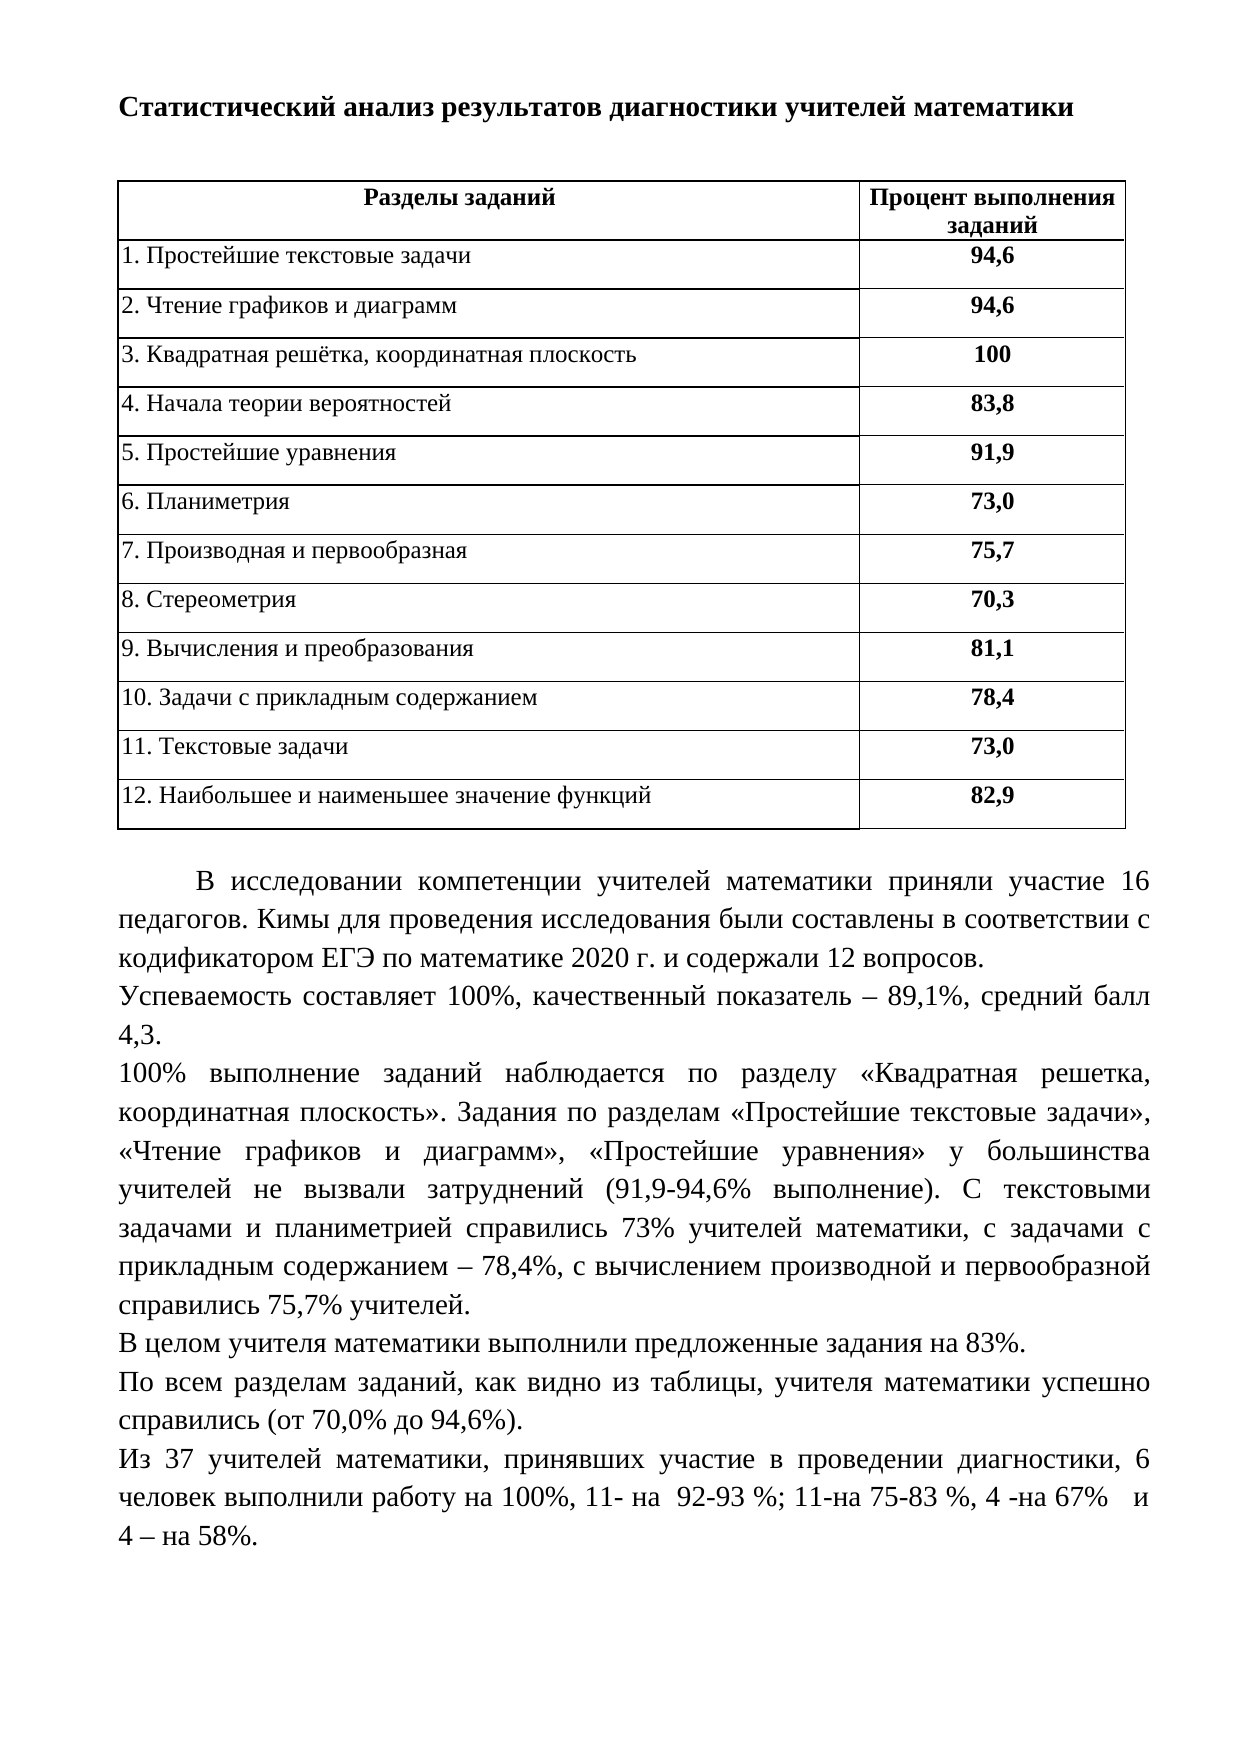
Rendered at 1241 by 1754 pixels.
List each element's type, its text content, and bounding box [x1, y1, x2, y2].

table_cell 73,0 [860, 484, 1125, 533]
text В исследовании компетенции учителей математики приняли участие 16 педагогов. Кимы для проведения исследования были составлены в соответствии с кодификатором ЕГЭ по математике 2020 г. и содержали 12 вопросов. [118, 863, 1152, 973]
table_cell 75,7 [860, 534, 1125, 582]
table_header Разделы заданий [119, 182, 859, 239]
table_cell 5. Простейшие уравнения [119, 437, 859, 484]
table_cell 2. Чтение графиков и диаграмм [119, 290, 859, 337]
table_cell 70,3 [860, 583, 1125, 632]
table_cell 82,9 [860, 779, 1125, 828]
table_cell 4. Начала теории вероятностей [119, 388, 859, 435]
table_cell 7. Производная и первообразная [119, 535, 859, 582]
table_cell 73,0 [860, 730, 1125, 779]
table_cell 100 [860, 337, 1125, 386]
table_header Процент выполнения заданий [860, 182, 1125, 239]
table_cell 11. Текстовые задачи [119, 731, 859, 779]
text В целом учителя математики выполнили предложенные задания на 83%. [118, 1325, 1152, 1359]
table_cell 3. Квадратная решётка, координатная плоскость [119, 339, 859, 386]
table_cell 1. Простейшие текстовые задачи [119, 241, 859, 288]
table_cell 12. Наибольшее и наименьшее значение функций [119, 780, 859, 828]
text 100% выполнение заданий наблюдается по разделу «Квадратная решетка, координатная плоскость». Задания по разделам «Простейшие текстовые задачи», «Чтение графиков и диаграмм», «Простейшие уравнения» у большинства учителей не вызвали затруднений (91,9-94,6% выполнение). С текстовыми задачами и планиметрией справились 73% учителей математики, с задачами с прикладным содержанием – 78,4%, с вычислением производной и первообразной справились 75,7% учителей. [118, 1056, 1152, 1320]
table_cell 10. Задачи с прикладным содержанием [119, 682, 859, 730]
table_cell 78,4 [860, 681, 1125, 730]
table_cell 94,6 [860, 288, 1125, 337]
table_cell 81,1 [860, 632, 1125, 681]
table_cell 8. Стереометрия [119, 584, 859, 632]
table_cell 9. Вычисления и преобразования [119, 633, 859, 681]
text Статистический анализ результатов диагностики учителей математики [118, 89, 1152, 122]
text Успеваемость составляет 100%, качественный показатель – 89,1%, средний балл 4,3. [118, 978, 1152, 1051]
table_cell 94,6 [860, 239, 1125, 288]
text Из 37 учителей математики, принявших участие в проведении диагностики, 6 человек выполнили работу на 100%, 11- на 92-93 %; 11-на 75-83 %, 4 -на 67% и 4 – на 58%. [118, 1441, 1152, 1552]
table_cell 91,9 [860, 435, 1125, 484]
table_cell 83,8 [860, 386, 1125, 435]
table_cell 6. Планиметрия [119, 486, 859, 533]
text По всем разделам заданий, как видно из таблицы, учителя математики успешно справились (от 70,0% до 94,6%). [118, 1364, 1152, 1436]
